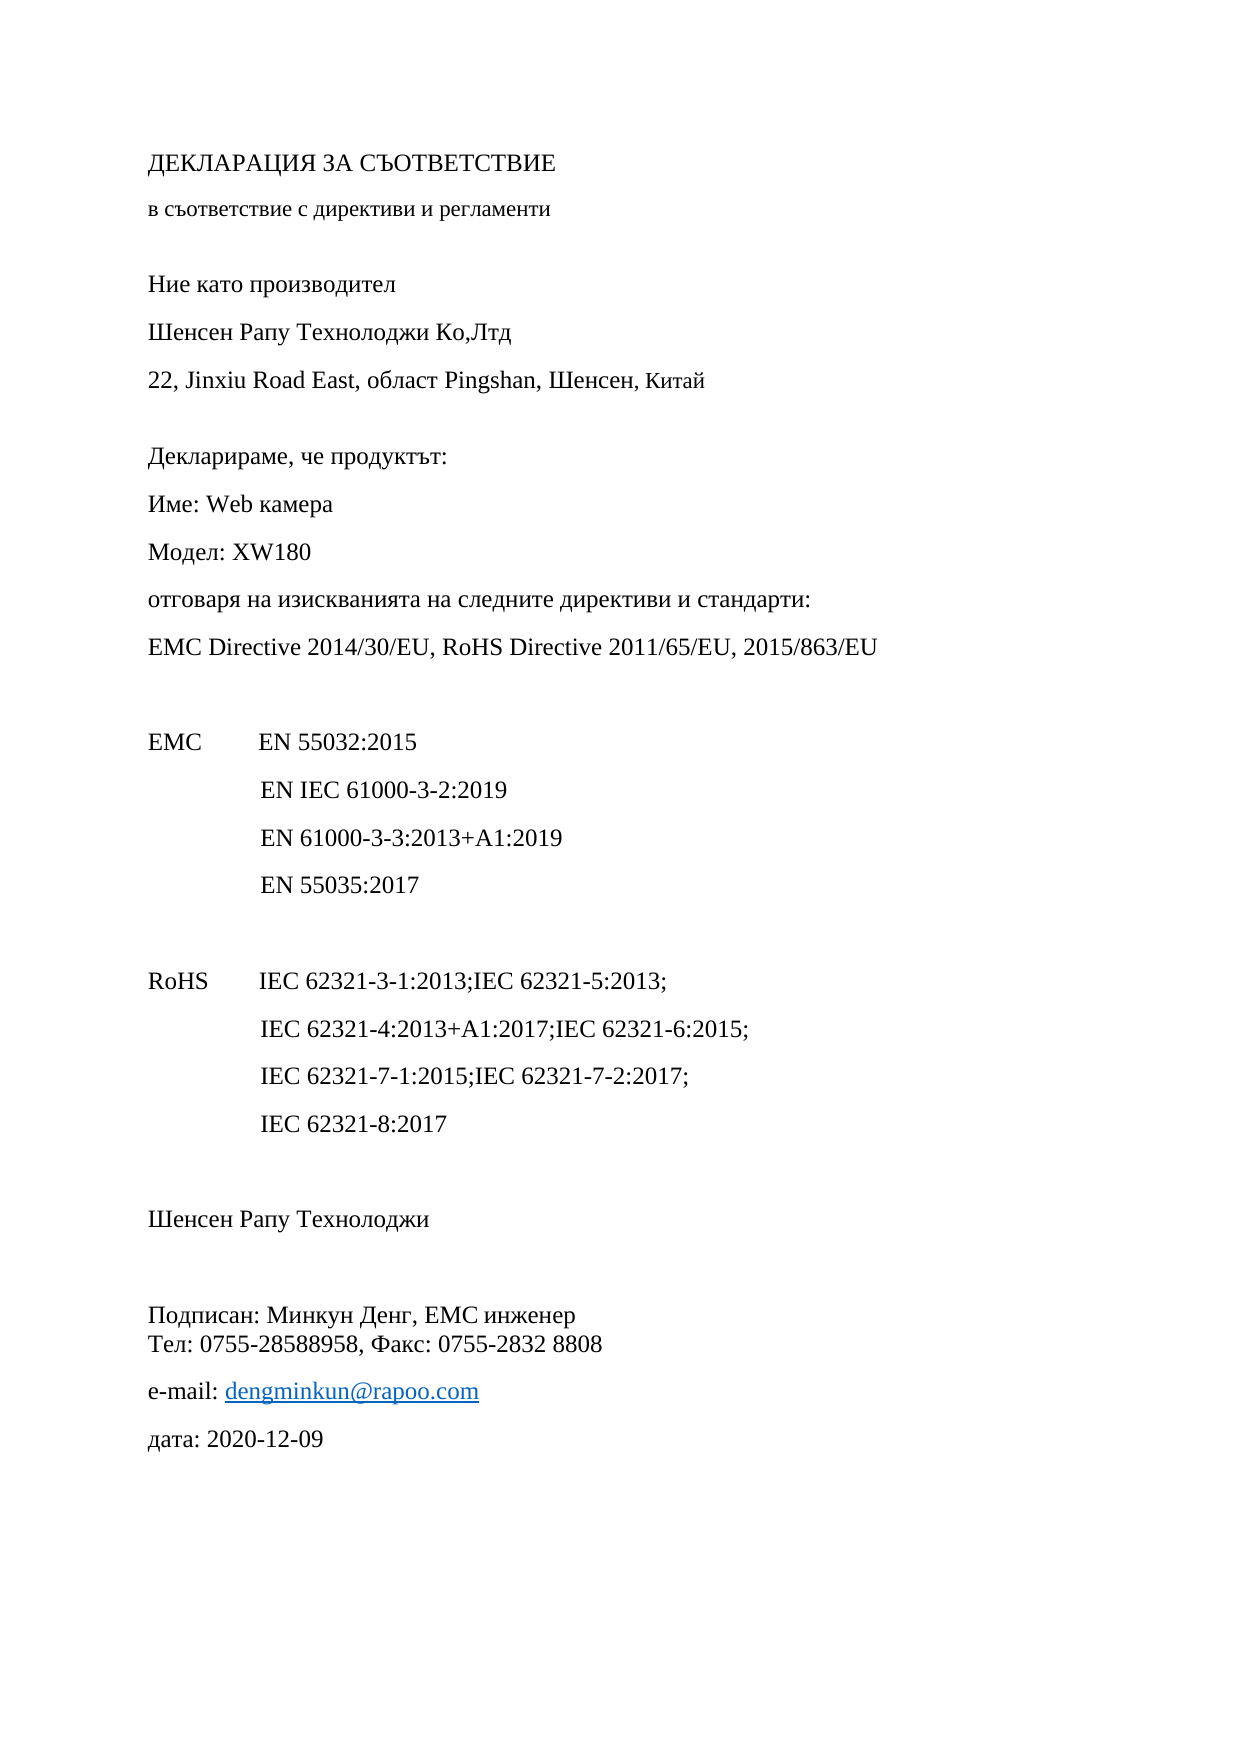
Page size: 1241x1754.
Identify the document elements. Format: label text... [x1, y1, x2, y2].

text IEC 62321-7-1:2015;IEC 62321-7-2:2017; [148, 1061, 1093, 1090]
text EN 55035:2017 [148, 871, 1093, 899]
text Подписан: Минкун Денг, EMC инженер [148, 1300, 1093, 1329]
text Ние като производител [148, 269, 1093, 298]
text EN IEC 61000-3-2:2019 [148, 775, 1093, 804]
text IEC 62321-8:2017 [148, 1109, 1093, 1138]
text Шенсен Рапу Технолоджи Ко,Лтд [148, 317, 1093, 346]
text 22, Jinxiu Road East, област Pingshan, Шенсен, Китай [148, 365, 1093, 393]
text в съответствие с директиви и регламенти [148, 195, 1093, 222]
text e-mail: dengminkun@rapoo.com [148, 1376, 1093, 1405]
text IEC 62321-4:2013+A1:2017;IEC 62321-6:2015; [148, 1014, 1093, 1042]
text Декларираме, че продуктът: [148, 441, 1093, 470]
text Модел: XW180 [148, 537, 1093, 565]
text отговаря на изискванията на следните директиви и стандарти: [148, 584, 1093, 613]
text Шенсен Рапу Технолоджи [148, 1204, 1093, 1233]
text дата: 2020-12-09 [148, 1424, 1093, 1453]
text EN 61000-3-3:2013+A1:2019 [148, 823, 1093, 852]
text RoHS IEC 62321-3-1:2013;IEC 62321-5:2013; [148, 966, 1093, 995]
text ДЕКЛАРАЦИЯ ЗА СЪОТВЕТСТВИЕ [148, 148, 1093, 176]
text EMC EN 55032:2015 [148, 727, 1093, 756]
text Тел: 0755-28588958, Факс: 0755-2832 8808 [148, 1329, 1093, 1357]
text Име: Web камера [148, 489, 1093, 518]
text EMC Directive 2014/30/EU, RoHS Directive 2011/65/EU, 2015/863/EU [148, 632, 1093, 661]
